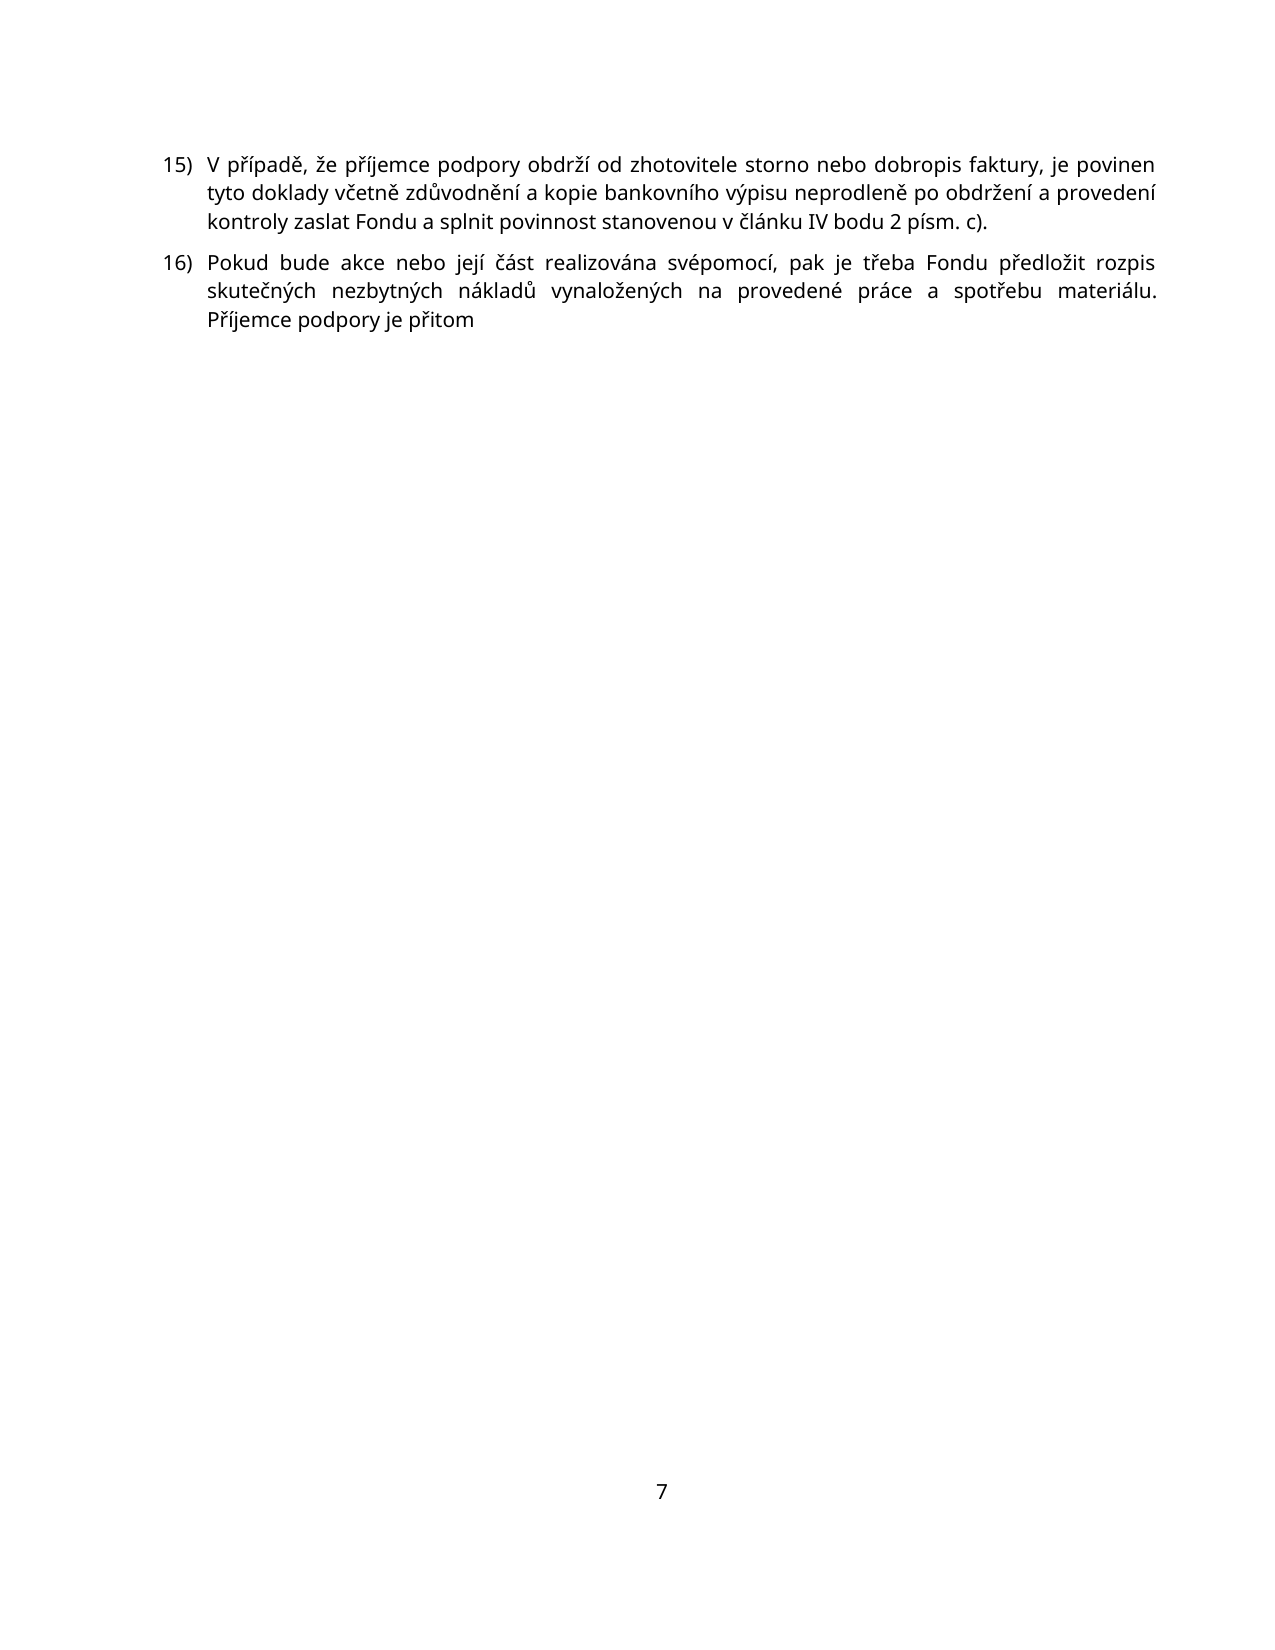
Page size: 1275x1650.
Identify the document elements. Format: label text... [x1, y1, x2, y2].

list Pokud bude akce nebo její část realizována svépomocí, pak je třeba Fondu předložit rozpis skutečných nezbytných nákladů vynaložených na provedené práce a spotřebu materiálu. Příjemce podpory je přitom [162, 248, 1157, 333]
list V případě, že příjemce podpory obdrží od zhotovitele storno nebo dobropis faktury, je povinen tyto doklady včetně zdůvodnění a kopie bankovního výpisu neprodleně po obdržení a provedení kontroly zaslat Fondu a splnit povinnost stanovenou v článku IV bodu 2 písm. c). [162, 150, 1156, 235]
